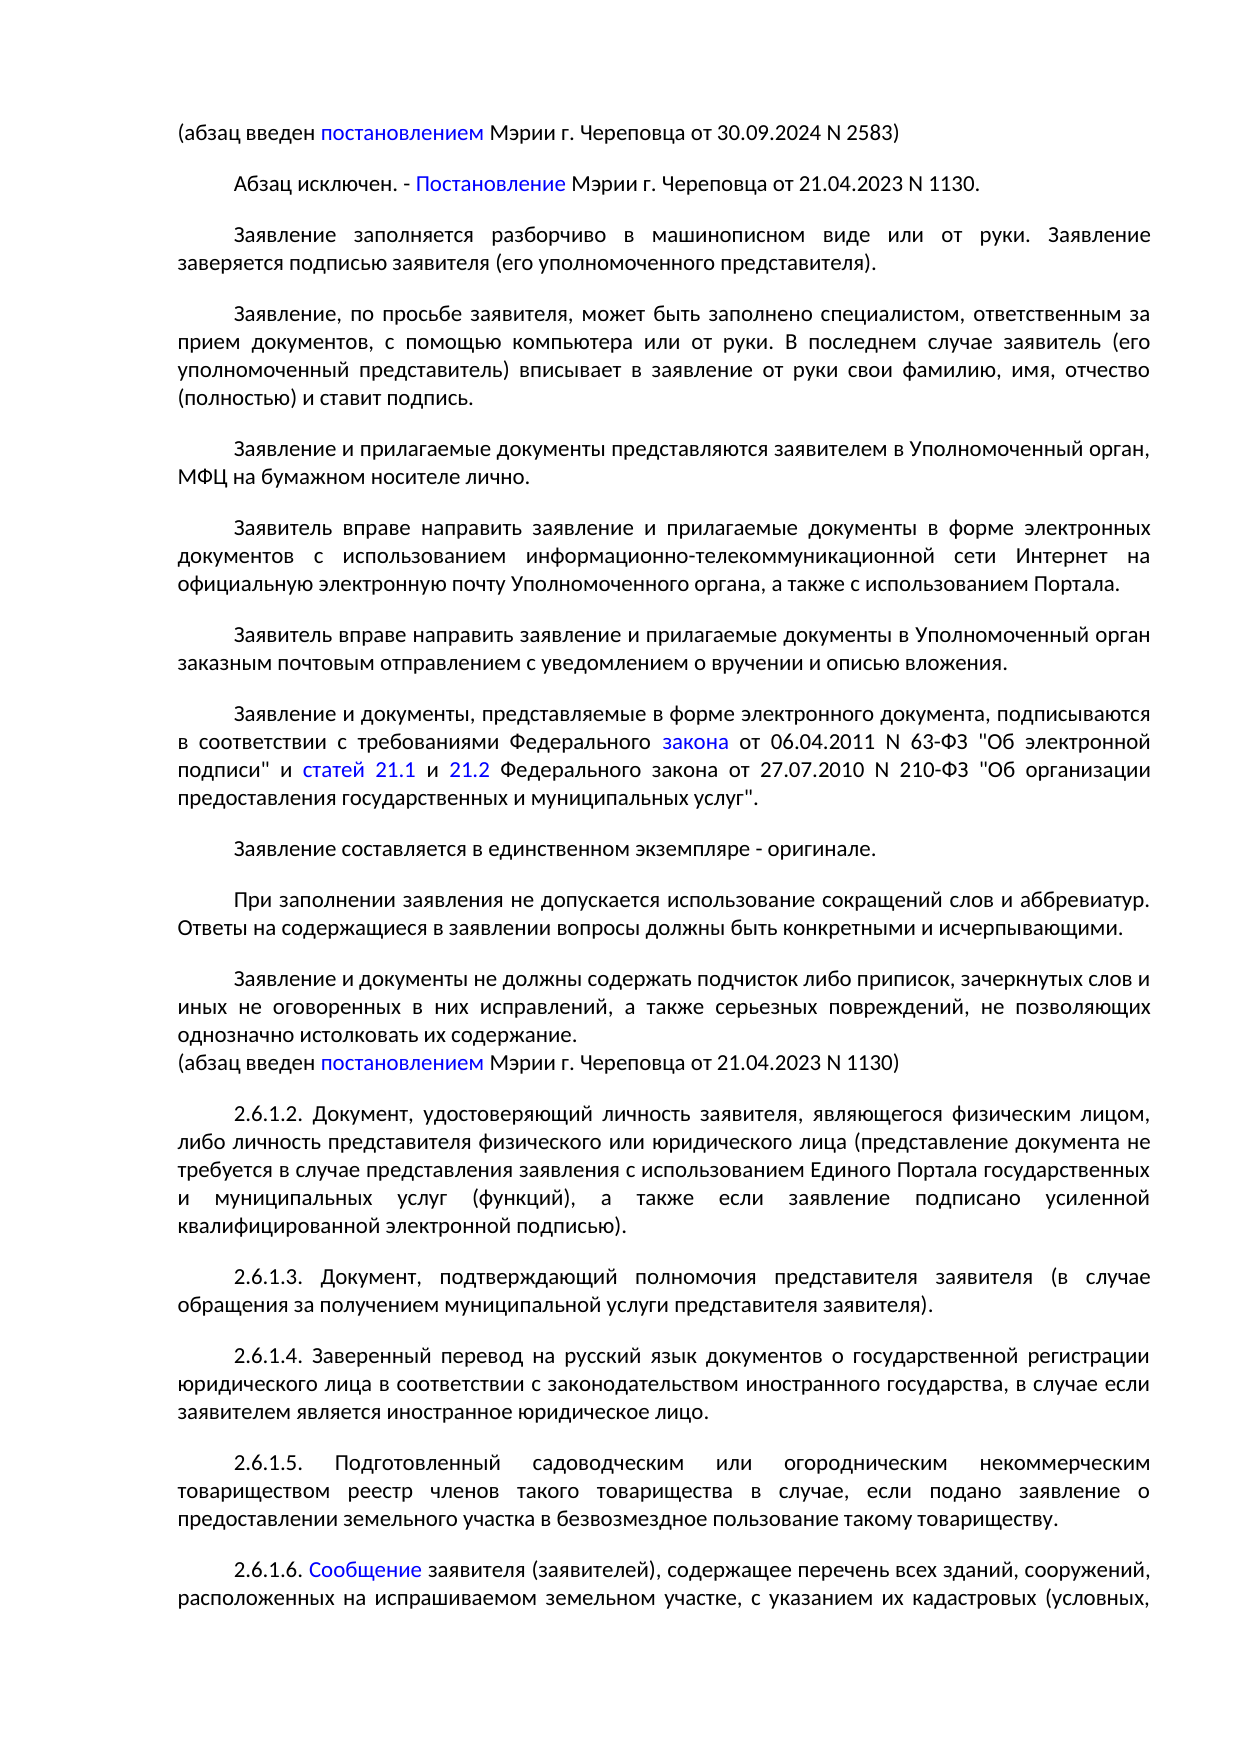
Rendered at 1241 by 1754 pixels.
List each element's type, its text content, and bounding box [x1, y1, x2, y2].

text Заявление, по просьбе заявителя, может быть заполнено специалистом, ответственным за прием документов, с помощью компьютера или от руки. В последнем случае заявитель (его уполномоченный представитель) вписывает в заявление от руки свои фамилию, имя, отчество (полностью) и ставит подпись. [177, 299, 1152, 411]
text 2.6.1.2. Документ, удостоверяющий личность заявителя, являющегося физическим лицом, либо личность представителя физического или юридического лица (представление документа не требуется в случае представления заявления с использованием Единого Портала государственных и муниципальных услуг (функций), а также если заявление подписано усиленной квалифицированной электронной подписью). [177, 1099, 1152, 1239]
text (абзац введен постановлением Мэрии г. Череповца от 30.09.2024 N 2583) [177, 118, 1152, 146]
text Заявление составляется в единственном экземпляре - оригинале. [177, 834, 1152, 862]
text Заявление заполняется разборчиво в машинописном виде или от руки. Заявление заверяется подписью заявителя (его уполномоченного представителя). [177, 220, 1152, 276]
text Заявление и прилагаемые документы представляются заявителем в Уполномоченный орган, МФЦ на бумажном носителе лично. [177, 434, 1152, 490]
text Заявитель вправе направить заявление и прилагаемые документы в форме электронных документов с использованием информационно-телекоммуникационной сети Интернет на официальную электронную почту Уполномоченного органа, а также с использованием Портала. [177, 513, 1152, 597]
text Заявитель вправе направить заявление и прилагаемые документы в Уполномоченный орган заказным почтовым отправлением с уведомлением о вручении и описью вложения. [177, 620, 1152, 676]
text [177, 1555, 1152, 1611]
text 2.6.1.4. Заверенный перевод на русский язык документов о государственной регистрации юридического лица в соответствии с законодательством иностранного государства, в случае если заявителем является иностранное юридическое лицо. [177, 1341, 1152, 1425]
text Заявление и документы, представляемые в форме электронного документа, подписываются в соответствии с требованиями Федерального закона от 06.04.2011 N 63-ФЗ "Об электронной подписи" и статей 21.1 и 21.2 Федерального закона от 27.07.2010 N 210-ФЗ "Об организации предоставления государственных и муниципальных услуг". [177, 699, 1152, 811]
text 2.6.1.3. Документ, подтверждающий полномочия представителя заявителя (в случае обращения за получением муниципальной услуги представителя заявителя). [177, 1262, 1152, 1318]
text (абзац введен постановлением Мэрии г. Череповца от 21.04.2023 N 1130) [177, 1048, 1152, 1076]
text Абзац исключен. - Постановление Мэрии г. Череповца от 21.04.2023 N 1130. [177, 169, 1152, 197]
text При заполнении заявления не допускается использование сокращений слов и аббревиатур. Ответы на содержащиеся в заявлении вопросы должны быть конкретными и исчерпывающими. [177, 885, 1152, 941]
text 2.6.1.5. Подготовленный садоводческим или огородническим некоммерческим товариществом реестр членов такого товарищества в случае, если подано заявление о предоставлении земельного участка в безвозмездное пользование такому товариществу. [177, 1448, 1152, 1532]
text Заявление и документы не должны содержать подчисток либо приписок, зачеркнутых слов и иных не оговоренных в них исправлений, а также серьезных повреждений, не позволяющих однозначно истолковать их содержание. [177, 964, 1152, 1048]
